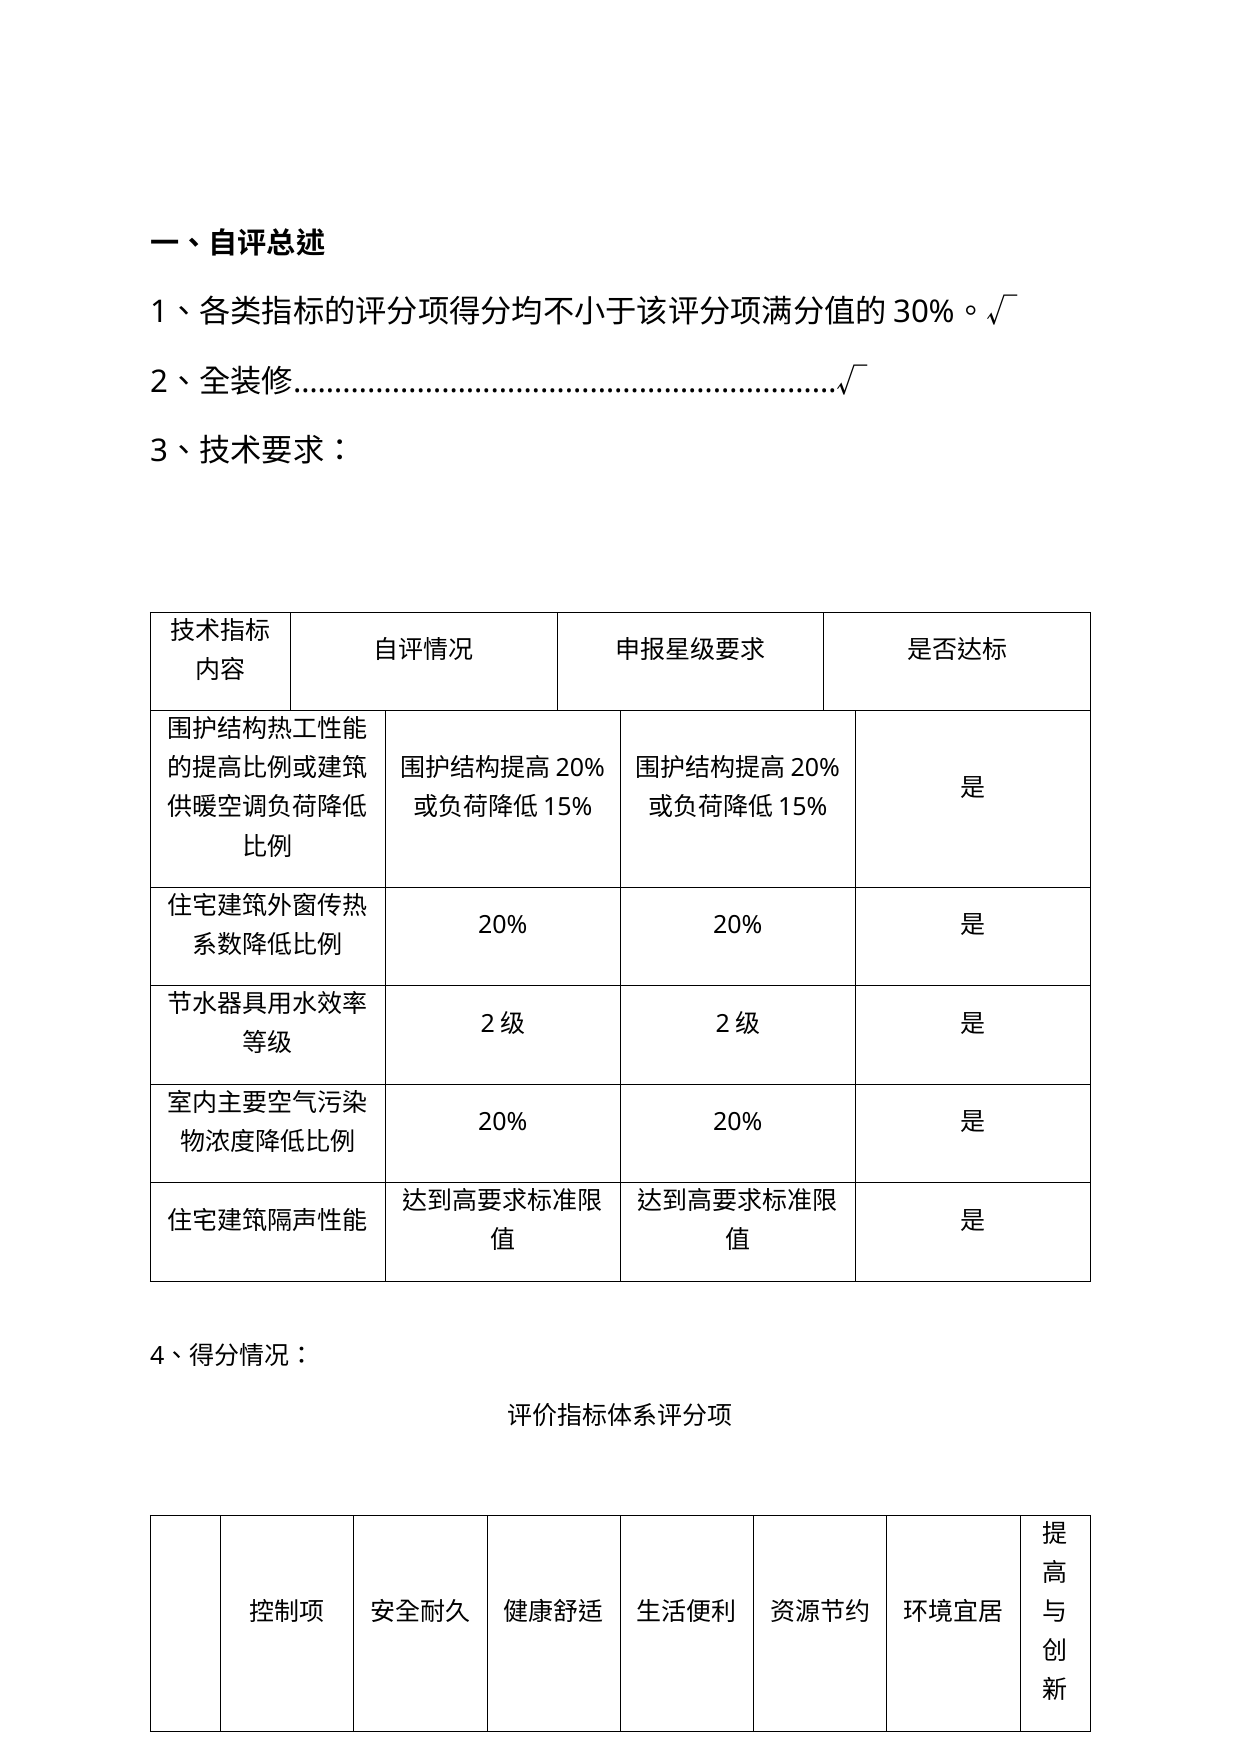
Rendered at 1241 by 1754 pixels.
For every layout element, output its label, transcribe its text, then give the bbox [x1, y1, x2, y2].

table_cell 达到高要求标准限值 [386, 1183, 620, 1281]
table_cell 围护结构提高20%或负荷降低15% [621, 711, 855, 887]
table_header 自评情况 [291, 613, 557, 710]
table_cell 是 [856, 888, 1090, 985]
text 2、全装修…………………………………………………………√ [150, 359, 1090, 401]
table_cell 达到高要求标准限值 [621, 1183, 855, 1281]
table_header 健康舒适 [488, 1516, 620, 1731]
text 1、各类指标的评分项得分均不小于该评分项满分值的30%。√ [150, 289, 1090, 331]
table_header [151, 1516, 220, 1731]
table_cell 围护结构热工性能的提高比例或建筑供暖空调负荷降低比例 [151, 711, 385, 887]
table_cell 20% [621, 1085, 855, 1182]
table_cell 是 [856, 986, 1090, 1084]
table_header 提高与创新 [1021, 1516, 1090, 1731]
table_header 控制项 [221, 1516, 353, 1731]
table_header 资源节约 [754, 1516, 886, 1731]
table_cell 节水器具用水效率等级 [151, 986, 385, 1084]
table_cell 20% [621, 888, 855, 985]
table_header 是否达标 [824, 613, 1090, 710]
table_cell 2级 [621, 986, 855, 1084]
table_header 技术指标内容 [151, 613, 290, 710]
text 3、技术要求： [150, 428, 1090, 471]
table_cell 是 [856, 1085, 1090, 1182]
table_cell 20% [386, 888, 620, 985]
table_header 生活便利 [621, 1516, 753, 1731]
table_cell 是 [856, 711, 1090, 887]
text 一、自评总述 [150, 222, 1090, 262]
table_cell 2级 [386, 986, 620, 1084]
table_cell 住宅建筑隔声性能 [151, 1183, 385, 1281]
text 4、得分情况： [150, 1338, 1090, 1372]
text 评价指标体系评分项 [150, 1398, 1090, 1432]
table_cell 20% [386, 1085, 620, 1182]
table_cell 室内主要空气污染物浓度降低比例 [151, 1085, 385, 1182]
table_cell 是 [856, 1183, 1090, 1281]
table_header 环境宜居 [887, 1516, 1020, 1731]
table_header 安全耐久 [354, 1516, 487, 1731]
table_header 申报星级要求 [558, 613, 823, 710]
table_cell 围护结构提高20%或负荷降低15% [386, 711, 620, 887]
table_cell 住宅建筑外窗传热系数降低比例 [151, 888, 385, 985]
